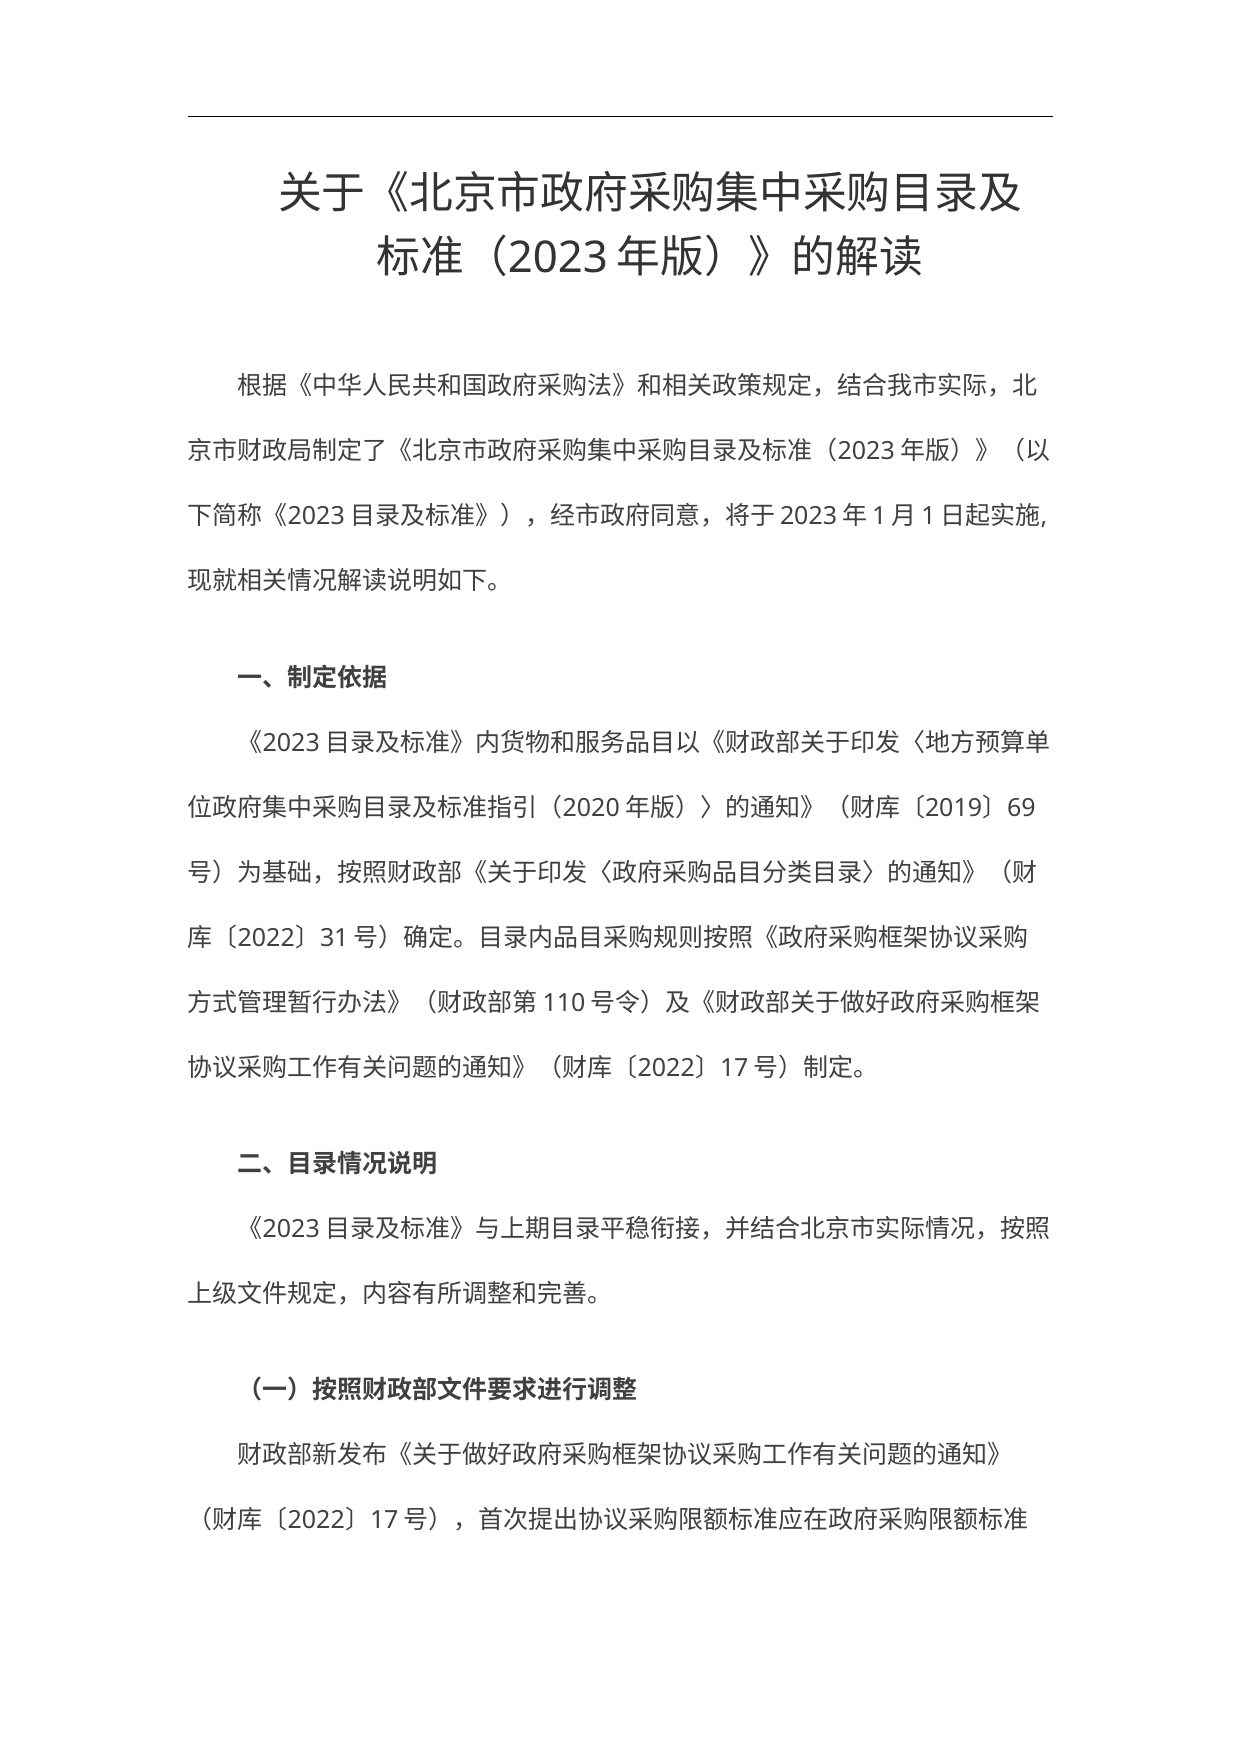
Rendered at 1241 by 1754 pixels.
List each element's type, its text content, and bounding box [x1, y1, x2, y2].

text 二、目录情况说明 [187, 1129, 1053, 1194]
text 关于《北京市政府采购集中采购目录及 [187, 156, 1053, 221]
text 一、制定依据 [187, 643, 1053, 708]
text 《2023目录及标准》与上期目录平稳衔接，并结合北京市实际情况，按照上级文件规定，内容有所调整和完善。 [187, 1194, 1053, 1324]
text 标准（2023年版）》的解读 [187, 221, 1053, 286]
text 根据《中华人民共和国政府采购法》和相关政策规定，结合我市实际，北京市财政局制定了《北京市政府采购集中采购目录及标准（2023年版）》（以下简称《2023目录及标准》），经市政府同意，将于2023年1月1日起实施,现就相关情况解读说明如下。 [187, 351, 1053, 611]
text 《2023目录及标准》内货物和服务品目以《财政部关于印发〈地方预算单位政府集中采购目录及标准指引（2020年版）〉的通知》（财库〔2019〕69号）为基础，按照财政部《关于印发〈政府采购品目分类目录〉的通知》（财库〔2022〕31号）确定。目录内品目采购规则按照《政府采购框架协议采购方式管理暂行办法》（财政部第110号令）及《财政部关于做好政府采购框架协议采购工作有关问题的通知》（财库〔2022〕17号）制定。 [187, 708, 1053, 1098]
text （一）按照财政部文件要求进行调整 [187, 1355, 1053, 1420]
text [187, 1420, 1053, 1550]
